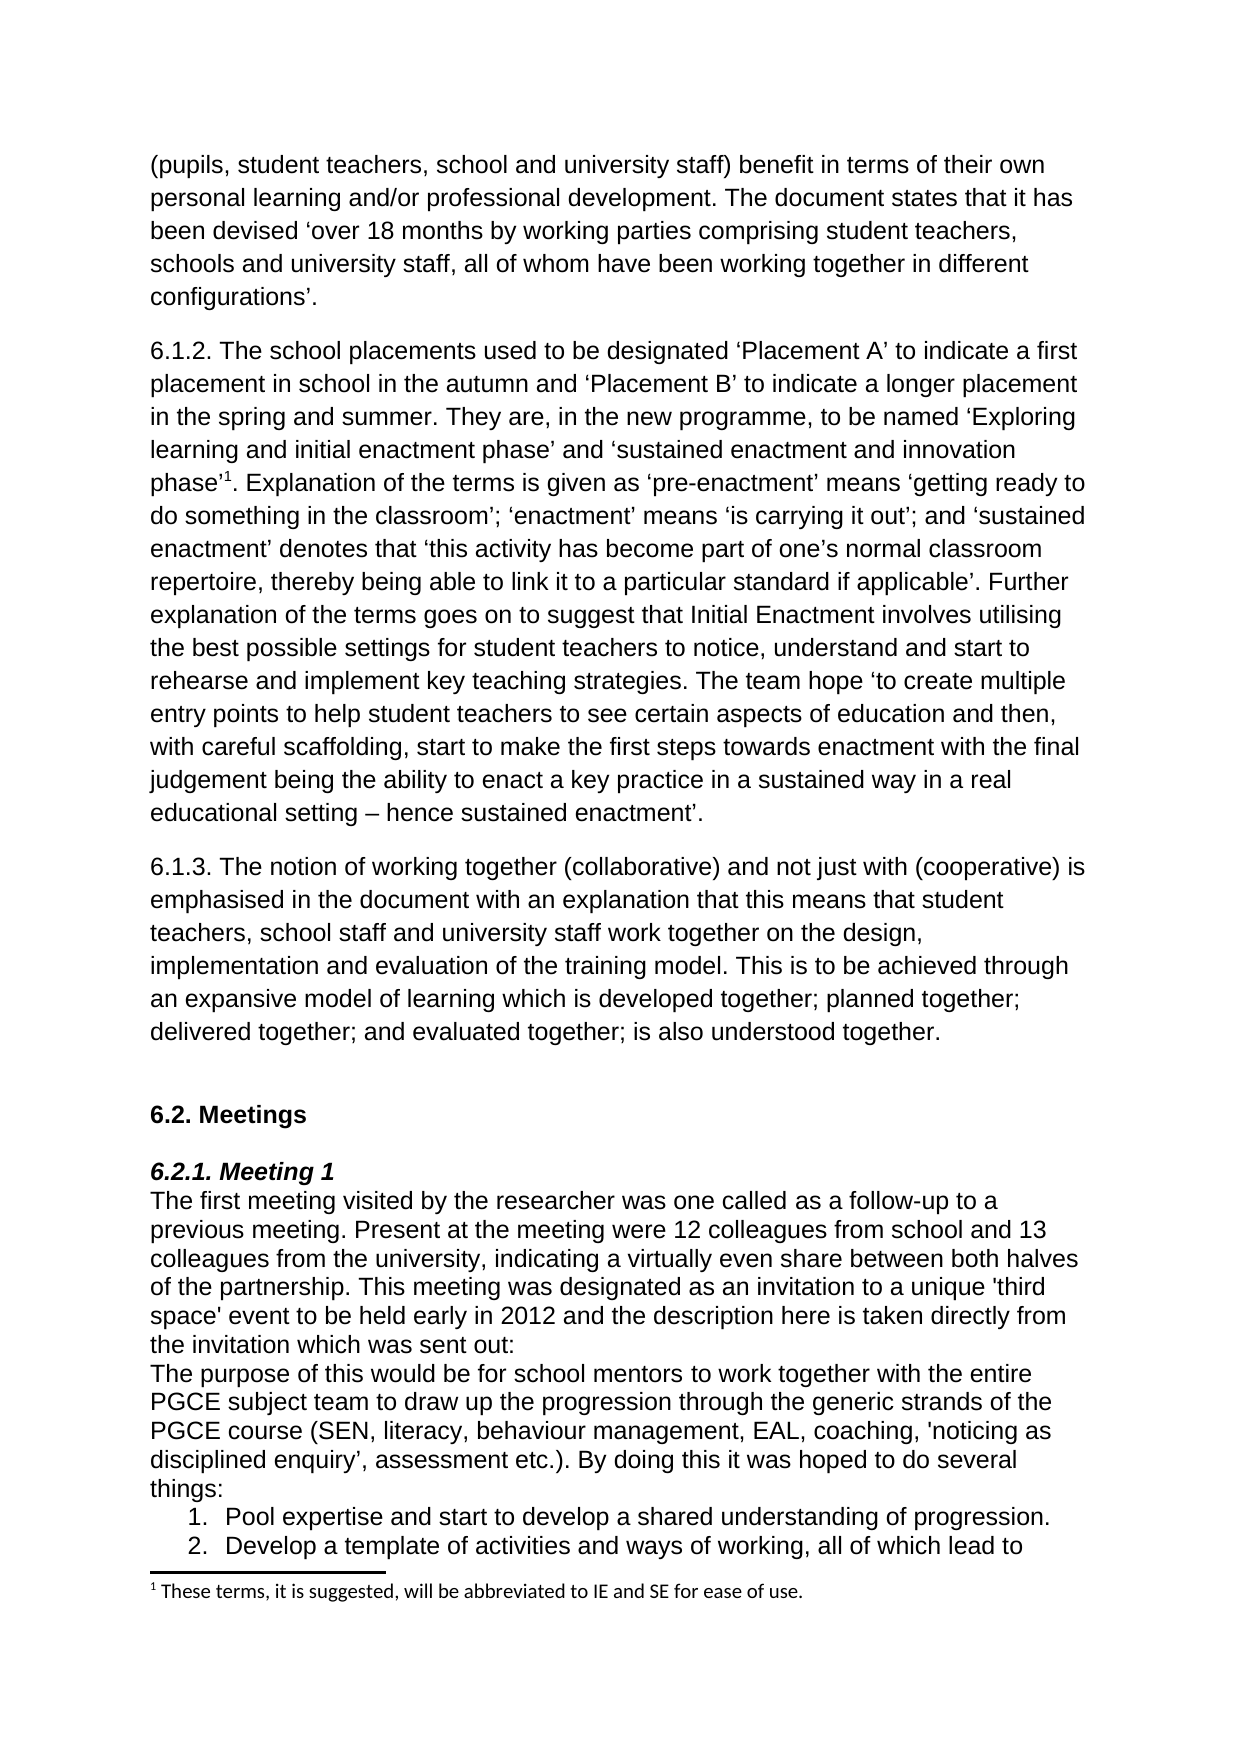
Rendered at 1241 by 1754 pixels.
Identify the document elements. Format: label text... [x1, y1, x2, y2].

list Pool expertise and start to develop a shared understanding of progression. [187, 1502, 1090, 1531]
text 6.1.3. The notion of working together (collaborative) and not just with (cooperative) is emphasised in the document with an explanation that this means that student teachers, school staff and university staff work together on the design, implementation and evaluation of the training model. This is to be achieved through an expansive model of learning which is developed together; planned together; delivered together; and evaluated together; is also understood together. [150, 852, 1090, 1046]
list Develop a template of activities and ways of working, all of which lead to [187, 1531, 1090, 1560]
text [150, 150, 1090, 311]
text 6.2. Meetings [150, 1100, 1090, 1128]
text 6.2.1. Meeting 1 [150, 1157, 1090, 1186]
text The purpose of this would be for school mentors to work together with the entire PGCE subject team to draw up the progression through the generic strands of the PGCE course (SEN, literacy, behaviour management, EAL, coaching, 'noticing as disciplined enquiry’, assessment etc.). By doing this it was hoped to do several things: [150, 1358, 1090, 1502]
text 6.1.2. The school placements used to be designated ‘Placement A’ to indicate a first placement in school in the autumn and ‘Placement B’ to indicate a longer placement in the spring and summer. They are, in the new programme, to be named ‘Exploring learning and initial enactment phase’ and ‘sustained enactment and innovation phase’. Explanation of the terms is given as ‘pre-enactment’ means ‘getting ready to do something in the classroom’; ‘enactment’ means ‘is carrying it out’; and ‘sustained enactment’ denotes that ‘this activity has become part of one’s normal classroom repertoire, thereby being able to link it to a particular standard if applicable’. Further explanation of the terms goes on to suggest that Initial Enactment involves utilising the best possible settings for student teachers to notice, understand and start to rehearse and implement key teaching strategies. The team hope ‘to create multiple entry points to help student teachers to see certain aspects of education and then, with careful scaffolding, start to make the first steps towards enactment with the final judgement being the ability to enact a key practice in a sustained way in a real educational setting – hence sustained enactment’. [150, 336, 1090, 827]
text The first meeting visited by the researcher was one called as a follow-up to a previous meeting. Present at the meeting were 12 colleagues from school and 13 colleagues from the university, indicating a virtually even share between both halves of the partnership. This meeting was designated as an invitation to a unique 'third space' event to be held early in 2012 and the description here is taken directly from the invitation which was sent out: [150, 1186, 1090, 1358]
